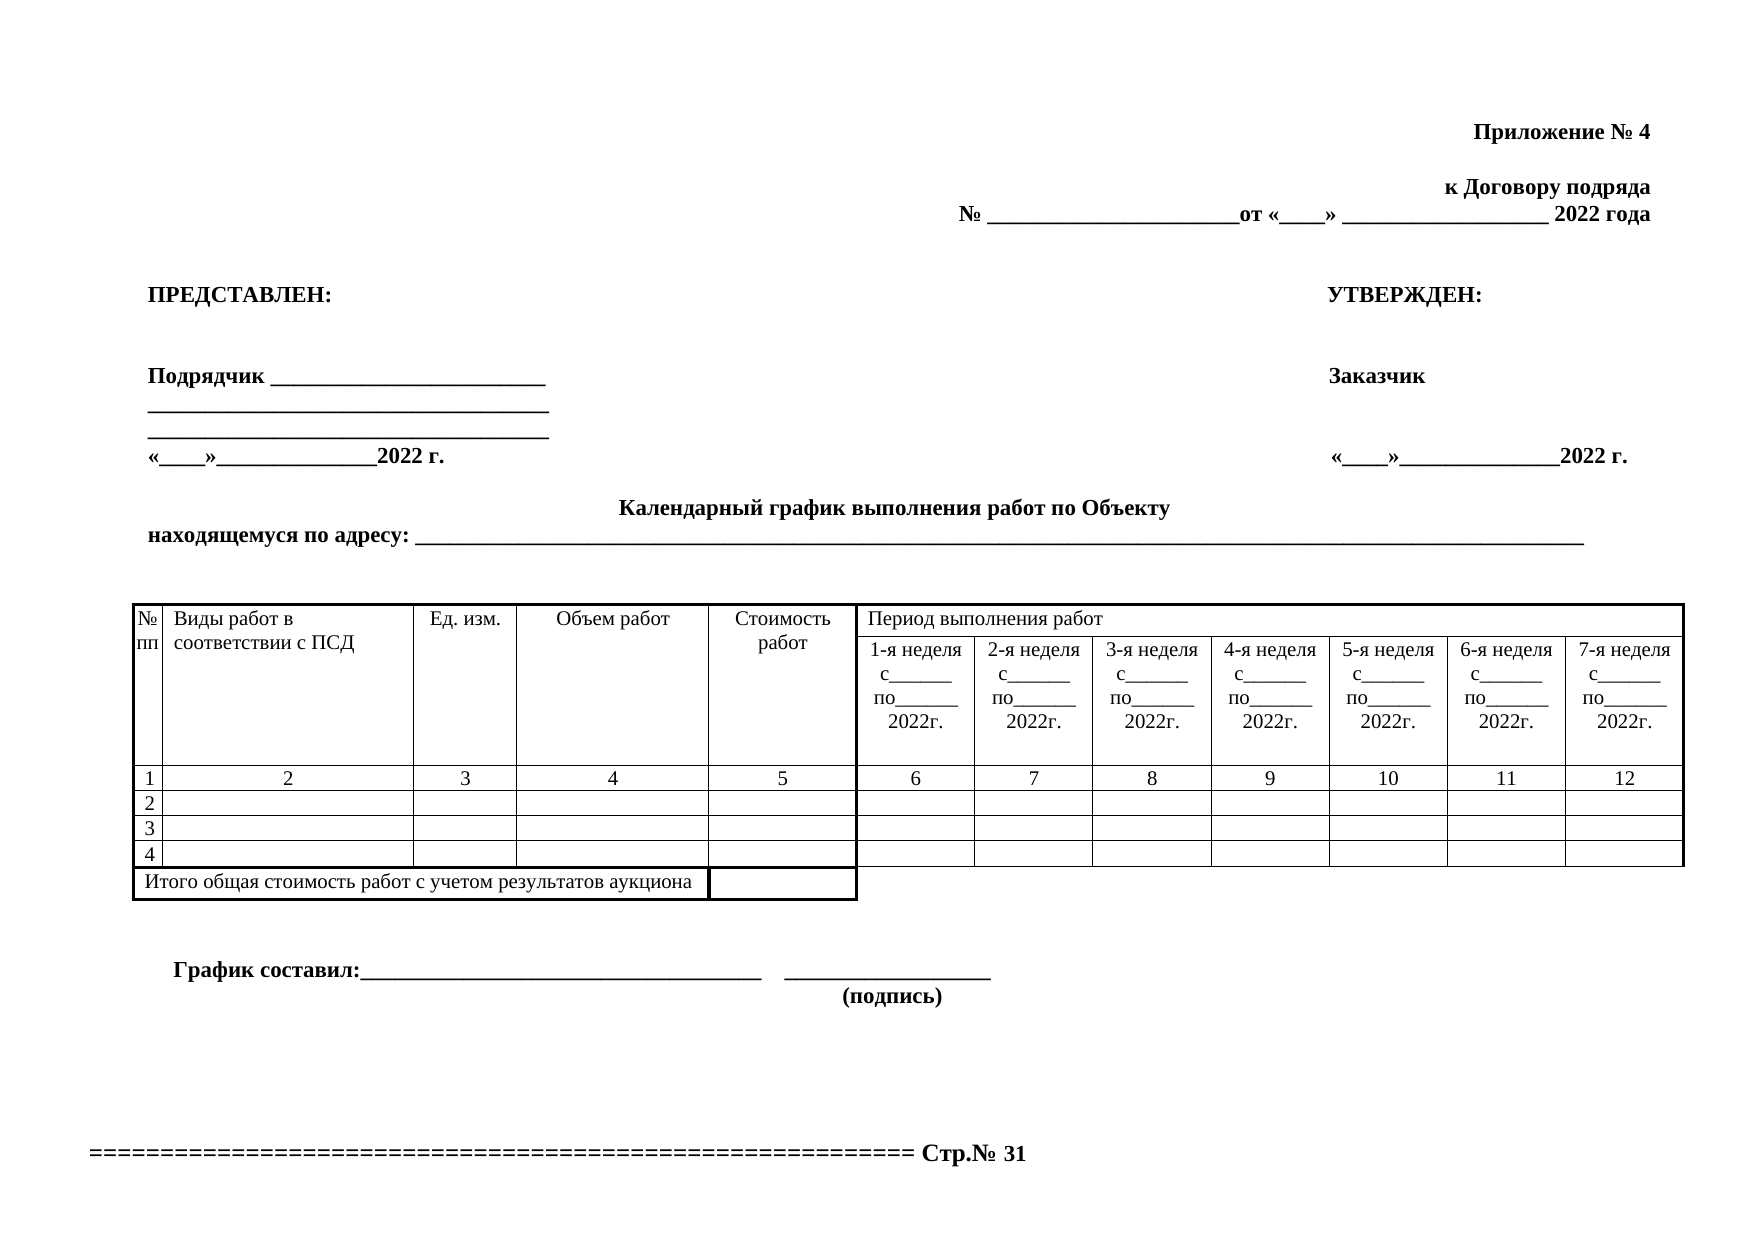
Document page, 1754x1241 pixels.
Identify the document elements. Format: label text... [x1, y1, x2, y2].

text (подпись) [133, 982, 1651, 1009]
table_cell [414, 791, 516, 815]
table_cell 5 [709, 766, 855, 790]
table_header Объем работ [517, 606, 708, 765]
table_cell [1448, 841, 1565, 866]
table_cell 4 [135, 841, 162, 866]
table_cell [1212, 841, 1329, 866]
table_cell [1566, 816, 1682, 840]
text ПРЕДСТАВЛЕН: УТВЕРЖДЕН: [148, 281, 1651, 307]
table_cell 5-я неделя с______ по______ 2022г. [1330, 637, 1447, 765]
text Подрядчик ________________________ Заказчик [148, 363, 1651, 389]
table_cell [858, 841, 974, 866]
table_header № пп [135, 606, 162, 765]
table_cell [709, 791, 855, 815]
text к Договору подряда [89, 173, 1651, 200]
table_cell [517, 841, 708, 866]
table_cell Итого общая стоимость работ с учетом результатов аукциона [135, 869, 707, 897]
table_cell [163, 816, 413, 840]
table_cell 2 [163, 766, 413, 790]
table_cell 3 [414, 766, 516, 790]
text График составил:___________________________________ __________________ [133, 956, 1651, 982]
table_cell [517, 816, 708, 840]
subtitle Приложение № 4 [89, 118, 1651, 144]
table_cell 7-я неделя с______ по______ 2022г. [1566, 637, 1682, 765]
table_cell 8 [1093, 766, 1211, 790]
table_cell [858, 816, 974, 840]
table_cell 7 [975, 766, 1092, 790]
table_cell 1-я неделя с______ по______ 2022г. [858, 637, 974, 765]
table_cell [1330, 791, 1447, 815]
table_cell 9 [1212, 766, 1329, 790]
table_cell [1330, 841, 1447, 866]
table_cell [858, 791, 974, 815]
table_cell [709, 816, 855, 840]
table_cell [1566, 841, 1682, 866]
table_cell [414, 841, 516, 866]
table_cell 3-я неделя с______ по______ 2022г. [1093, 637, 1211, 765]
table_cell [517, 791, 708, 815]
table_header Стоимость работ [709, 606, 855, 765]
table_header Ед. изм. [414, 606, 516, 765]
table_cell 1 [135, 766, 162, 790]
table_cell 4-я неделя с______ по______ 2022г. [1212, 637, 1329, 765]
table_header Период выполнения работ [858, 606, 1682, 636]
table_cell [414, 816, 516, 840]
table_cell 12 [1566, 766, 1682, 790]
table_cell [1212, 816, 1329, 840]
table_cell [975, 816, 1092, 840]
table_cell [1566, 791, 1682, 815]
table_cell [1093, 816, 1211, 840]
table_cell [163, 841, 413, 866]
table_cell 10 [1330, 766, 1447, 790]
text находящемуся по адресу: ______________________________________________________________________________________________________ [148, 521, 1641, 547]
table_cell [1093, 791, 1211, 815]
table_cell 6-я неделя с______ по______ 2022г. [1448, 637, 1565, 765]
table_cell 2-я неделя с______ по______ 2022г. [975, 637, 1092, 765]
table_cell 4 [517, 766, 708, 790]
table_cell [975, 841, 1092, 866]
table_cell [709, 841, 855, 866]
text ___________________________________ ___________________________________ [148, 389, 1651, 442]
table_cell [1093, 841, 1211, 866]
table_cell [163, 791, 413, 815]
text «____»______________2022 г. «____»______________2022 г. [148, 442, 1651, 468]
table_cell 3 [135, 816, 162, 840]
table_header Виды работ в соответствии с ПСД [163, 606, 413, 765]
text № ______________________от «____» __________________ 2022 года [89, 200, 1651, 226]
text Календарный график выполнения работ по Объекту [148, 494, 1641, 521]
table_cell [1448, 791, 1565, 815]
table_cell [975, 791, 1092, 815]
table_cell [711, 869, 855, 897]
table_cell 6 [858, 766, 974, 790]
table_cell [1330, 816, 1447, 840]
table_cell 11 [1448, 766, 1565, 790]
table_cell [1448, 816, 1565, 840]
table_cell 2 [135, 791, 162, 815]
table_cell [1212, 791, 1329, 815]
